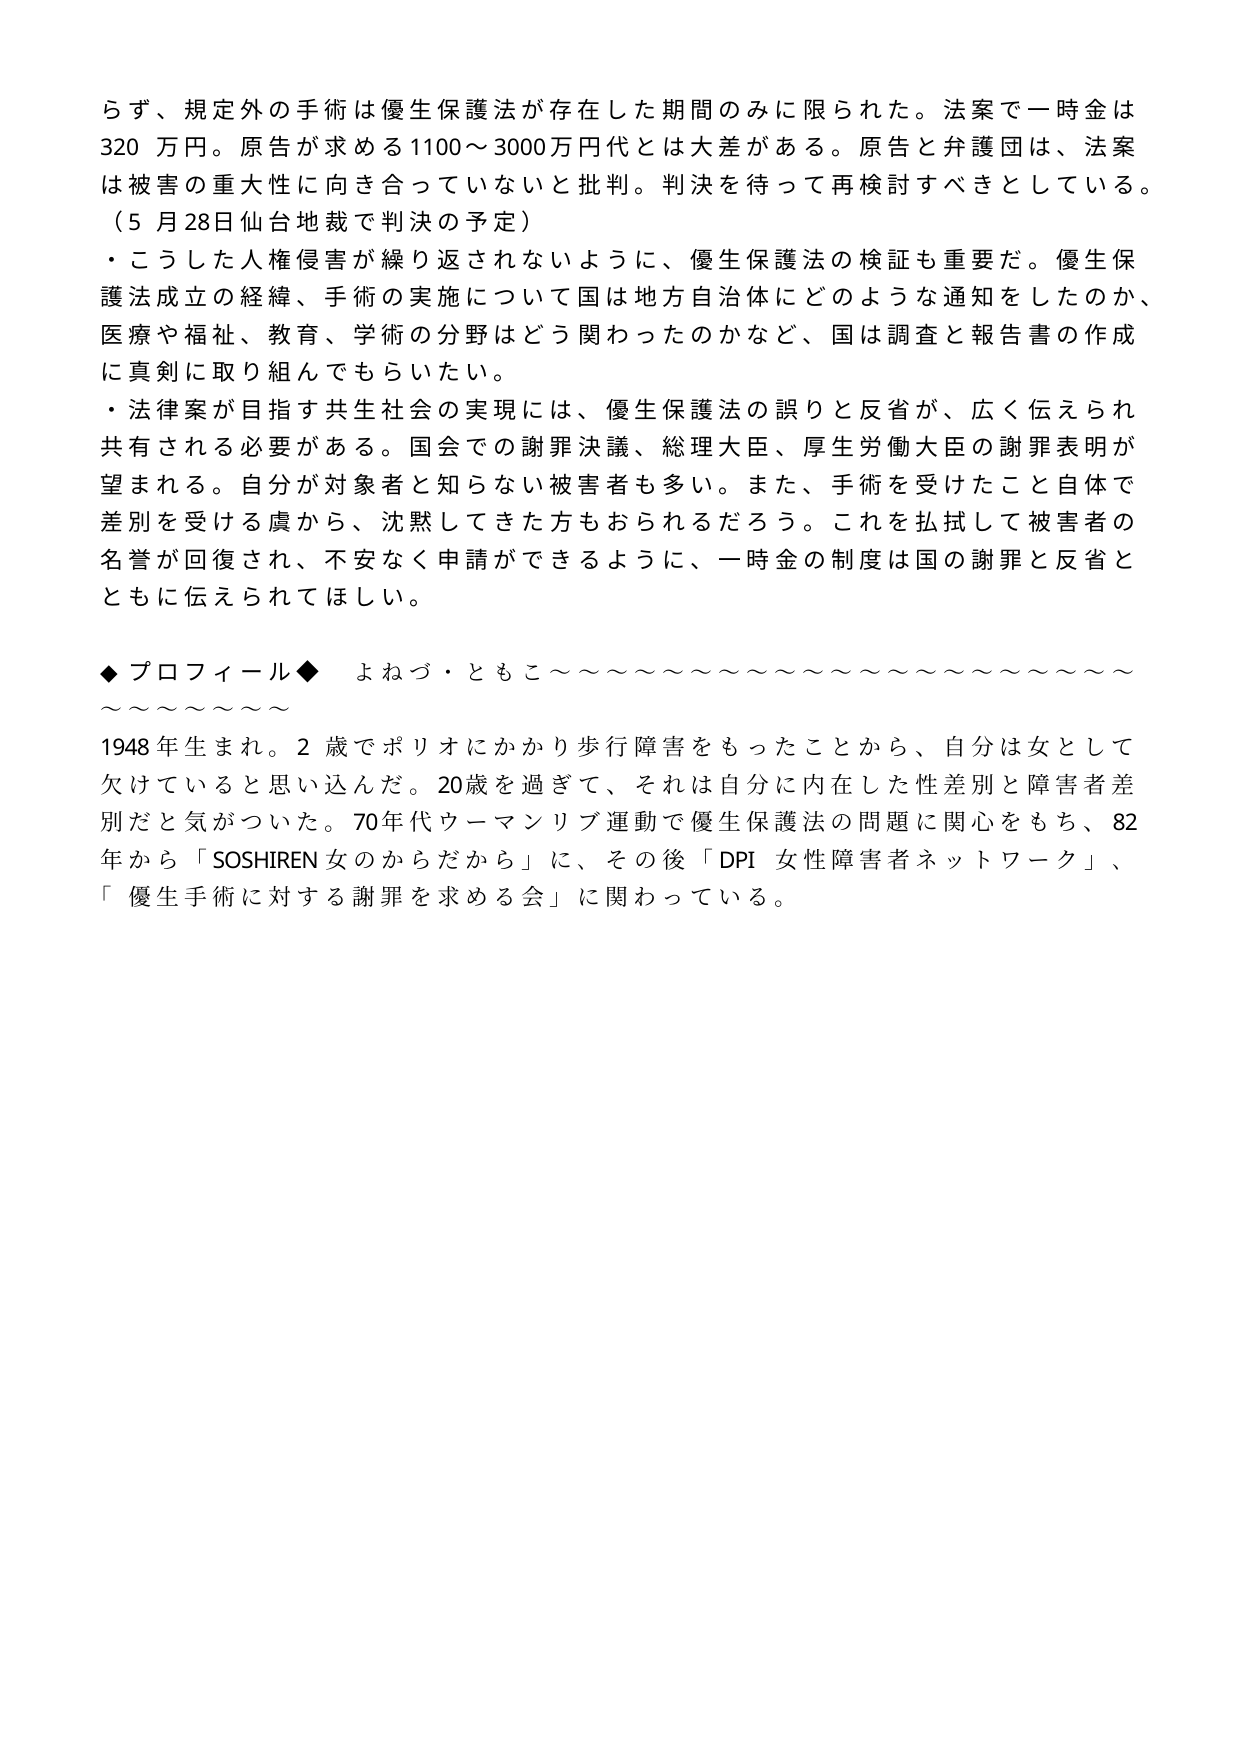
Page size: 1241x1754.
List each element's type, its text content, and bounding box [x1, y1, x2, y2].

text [100, 89, 1140, 239]
text ◆プロフィール◆ よねづ・ともこ～～～～～～～～～～～～～～～～～～～～～～～～～～～～ [100, 652, 1140, 727]
text ・法律案が目指す共生社会の実現には、優生保護法の誤りと反省が、広く伝えられ共有される必要がある。国会での謝罪決議、総理大臣、厚生労働大臣の謝罪表明が望まれる。自分が対象者と知らない被害者も多い。また、手術を受けたこと自体で差別を受ける虞から、沈黙してきた方もおられるだろう。これを払拭して被害者の名誉が回復され、不安なく申請ができるように、一時金の制度は国の謝罪と反省とともに伝えられてほしい。 [100, 389, 1140, 614]
text ・こうした人権侵害が繰り返されないように、優生保護法の検証も重要だ。優生保護法成立の経緯、手術の実施について国は地方自治体にどのような通知をしたのか、医療や福祉、教育、学術の分野はどう関わったのかなど、国は調査と報告書の作成に真剣に取り組んでもらいたい。 [100, 239, 1140, 389]
text 1948年生まれ。2歳でポリオにかかり歩行障害をもったことから、自分は女として欠けていると思い込んだ。20歳を過ぎて、それは自分に内在した性差別と障害者差別だと気がついた。70年代ウーマンリブ運動で優生保護法の問題に関心をもち、82年から「SOSHIREN女のからだから」に､その後「DPI女性障害者ネットワーク｣､｢優生手術に対する謝罪を求める会」に関わっている。 [100, 727, 1140, 914]
